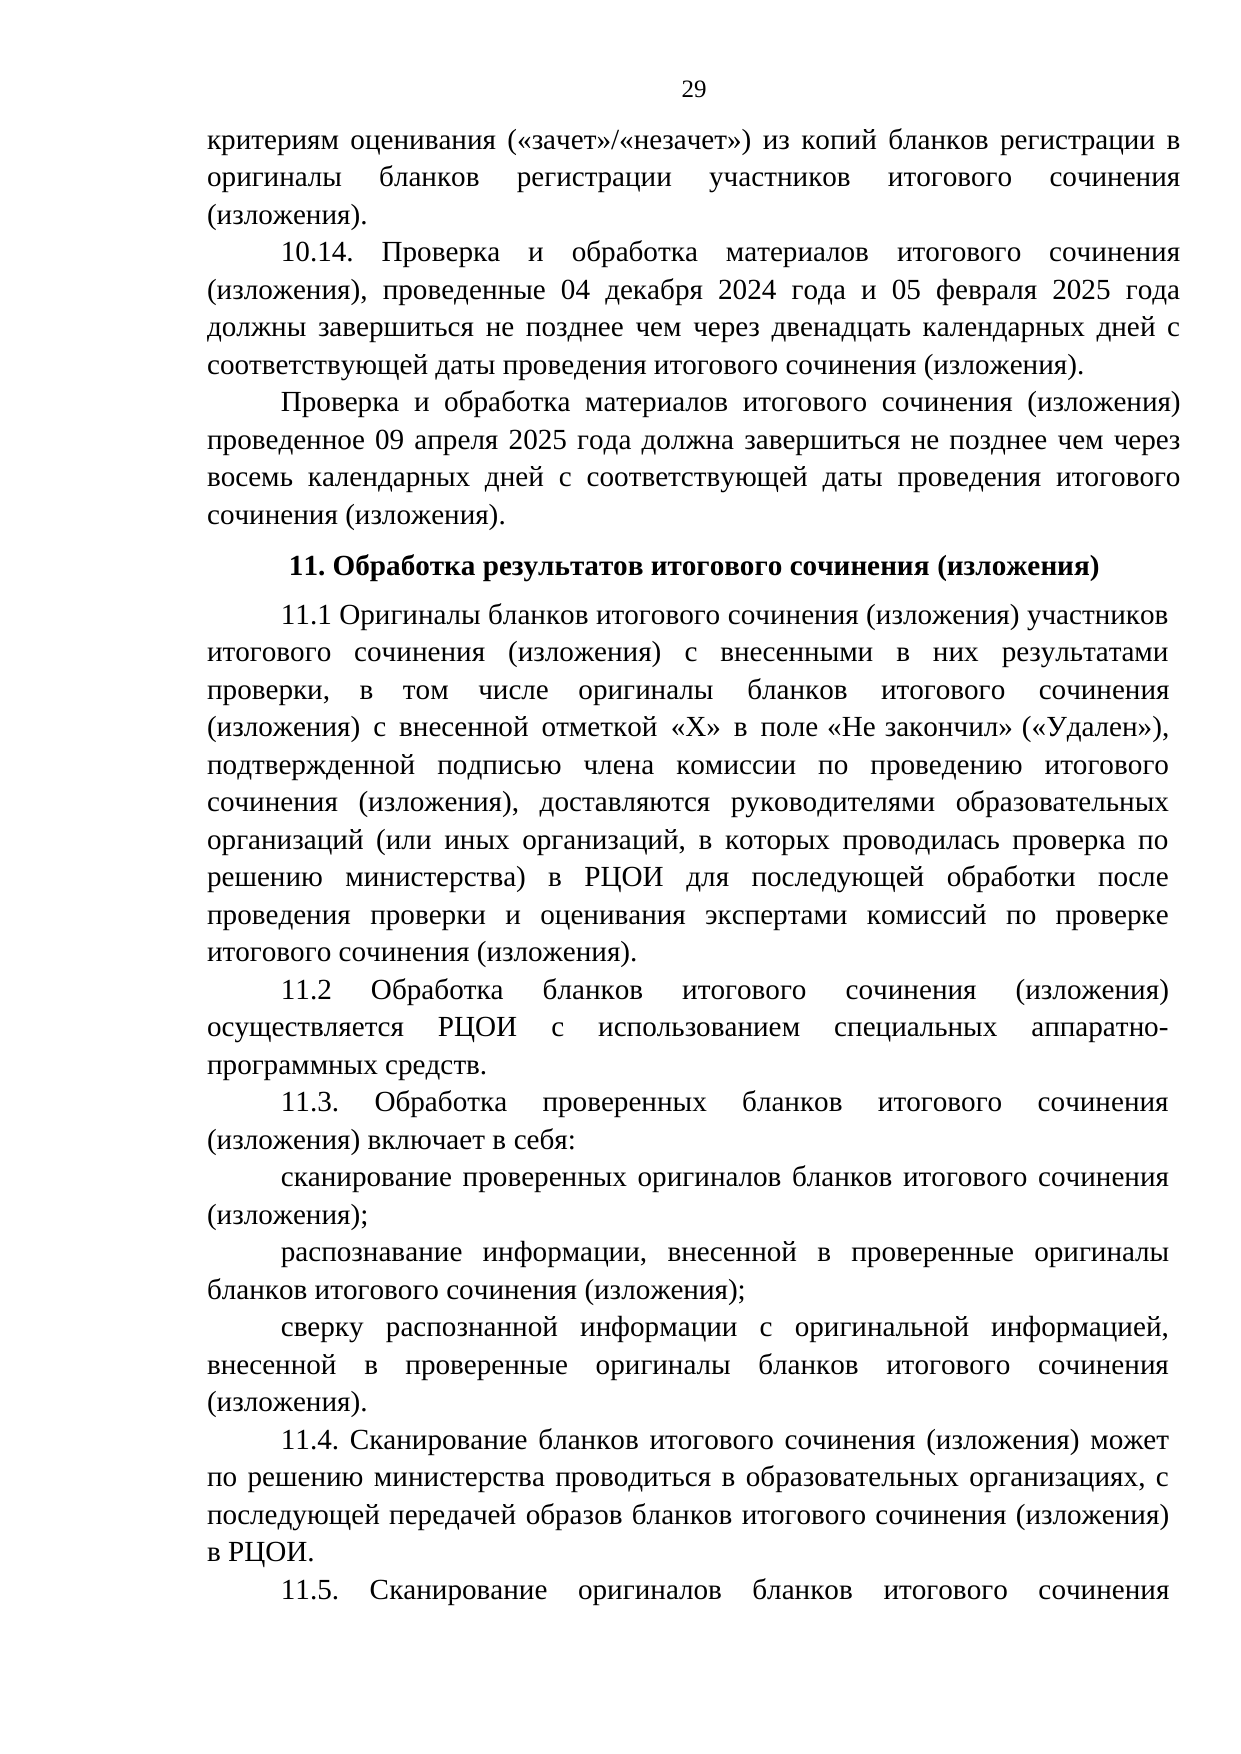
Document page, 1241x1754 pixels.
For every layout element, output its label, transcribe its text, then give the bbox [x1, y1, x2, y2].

text 11.1 Оригиналы бланков итогового сочинения (изложения) участников итогового сочинения (изложения) с внесенными в них результатами проверки, в том числе оригиналы бланков итогового сочинения (изложения) с внесенной отметкой «Х» в поле «Не закончил» («Удален»), подтвержденной подписью члена комиссии по проведению итогового сочинения (изложения), доставляются руководителями образовательных организаций (или иных организаций, в которых проводилась проверка по решению министерства) в РЦОИ для последующей обработки после проведения проверки и оценивания экспертами комиссий по проверке итогового сочинения (изложения). [207, 593, 1169, 968]
text 11. Обработка результатов итогового сочинения (изложения) [942, 556, 1094, 581]
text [207, 118, 1181, 231]
text Проверка и обработка материалов итогового сочинения (изложения) проведенное 09 апреля 2025 года должна завершиться не позднее чем через восемь календарных дней с соответствующей даты проведения итогового сочинения (изложения). [207, 381, 1181, 531]
text сверку распознанной информации с оригинальной информацией, внесенной в проверенные оригиналы бланков итогового сочинения (изложения). [207, 1306, 1169, 1418]
text 11. Обработка результатов итогового сочинения (изложения) [207, 556, 944, 581]
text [207, 1568, 1170, 1606]
text 11.4. Сканирование бланков итогового сочинения (изложения) может по решению министерства проводиться в образовательных организациях, с последующей передачей образов бланков итогового сочинения (изложения) в РЦОИ. [207, 1418, 1170, 1568]
text 10.14. Проверка и обработка материалов итогового сочинения (изложения), проведенные 04 декабря 2024 года и 05 февраля 2025 года должны завершиться не позднее чем через двенадцать календарных дней с соответствующей даты проведения итогового сочинения (изложения). [207, 231, 1181, 381]
text 11.2 Обработка бланков итогового сочинения (изложения) осуществляется РЦОИ с использованием специальных аппаратно-программных средств. [207, 968, 1169, 1081]
text сканирование проверенных оригиналов бланков итогового сочинения (изложения); [207, 1156, 1170, 1231]
text 11.3. Обработка проверенных бланков итогового сочинения (изложения) включает в себя: [207, 1081, 1169, 1156]
text распознавание информации, внесенной в проверенные оригиналы бланков итогового сочинения (изложения); [207, 1231, 1170, 1306]
